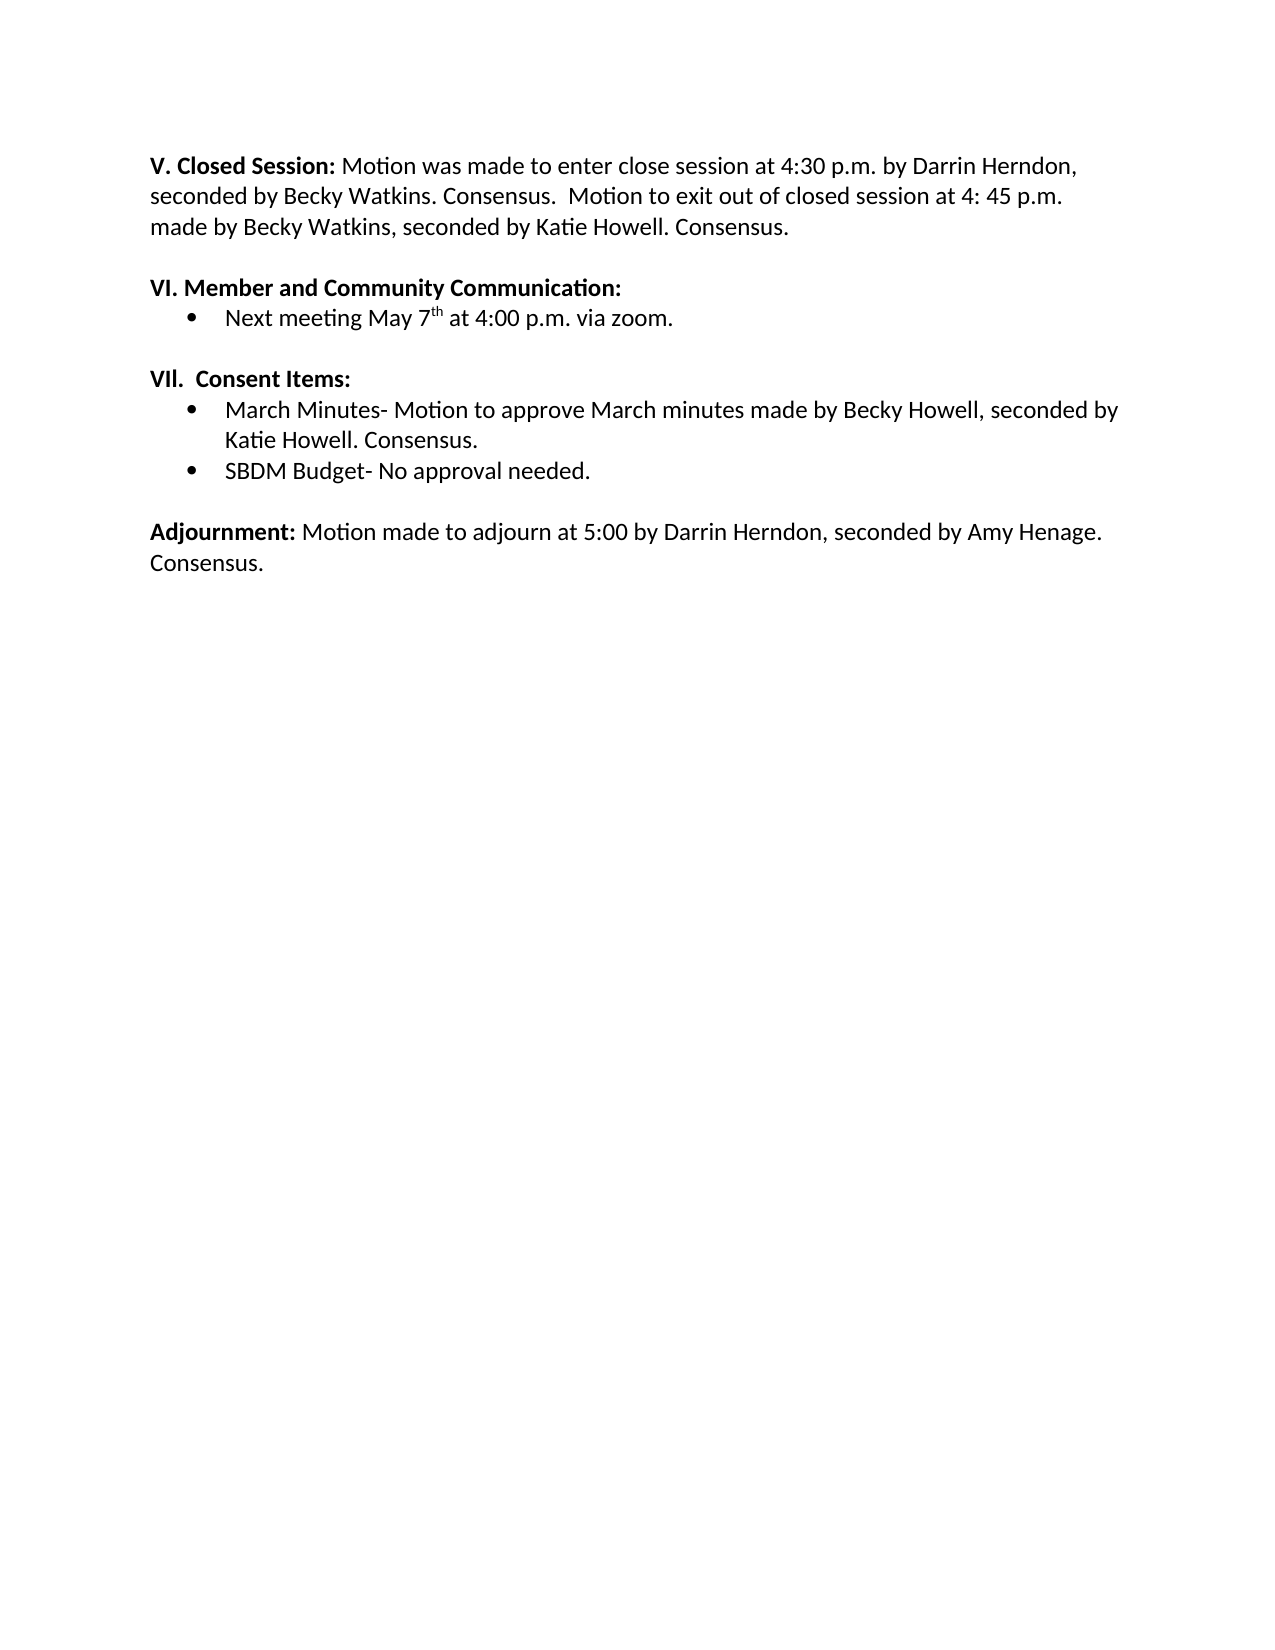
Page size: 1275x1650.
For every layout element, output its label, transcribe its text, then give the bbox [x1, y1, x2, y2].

text V. Closed Session: Motion was made to enter close session at 4:30 p.m. by Darrin Herndon, seconded by Becky Watkins. Consensus. Motion to exit out of closed session at 4: 45 p.m. made by Becky Watkins, seconded by Katie Howell. Consensus. [150, 150, 1125, 242]
text Adjournment: Motion made to adjourn at 5:00 by Darrin Herndon, seconded by Amy Henage. Consensus. [150, 516, 1125, 577]
list March Minutes- Motion to approve March minutes made by Becky Howell, seconded by Katie Howell. Consensus. [187, 394, 1125, 455]
list SBDM Budget- No approval needed. [187, 455, 1125, 486]
text VI. Member and Community Communication: [150, 272, 1125, 303]
list Next meeting May 7th at 4:00 p.m. via zoom. [187, 303, 1125, 333]
text VIl. Consent Items: [150, 364, 1125, 394]
